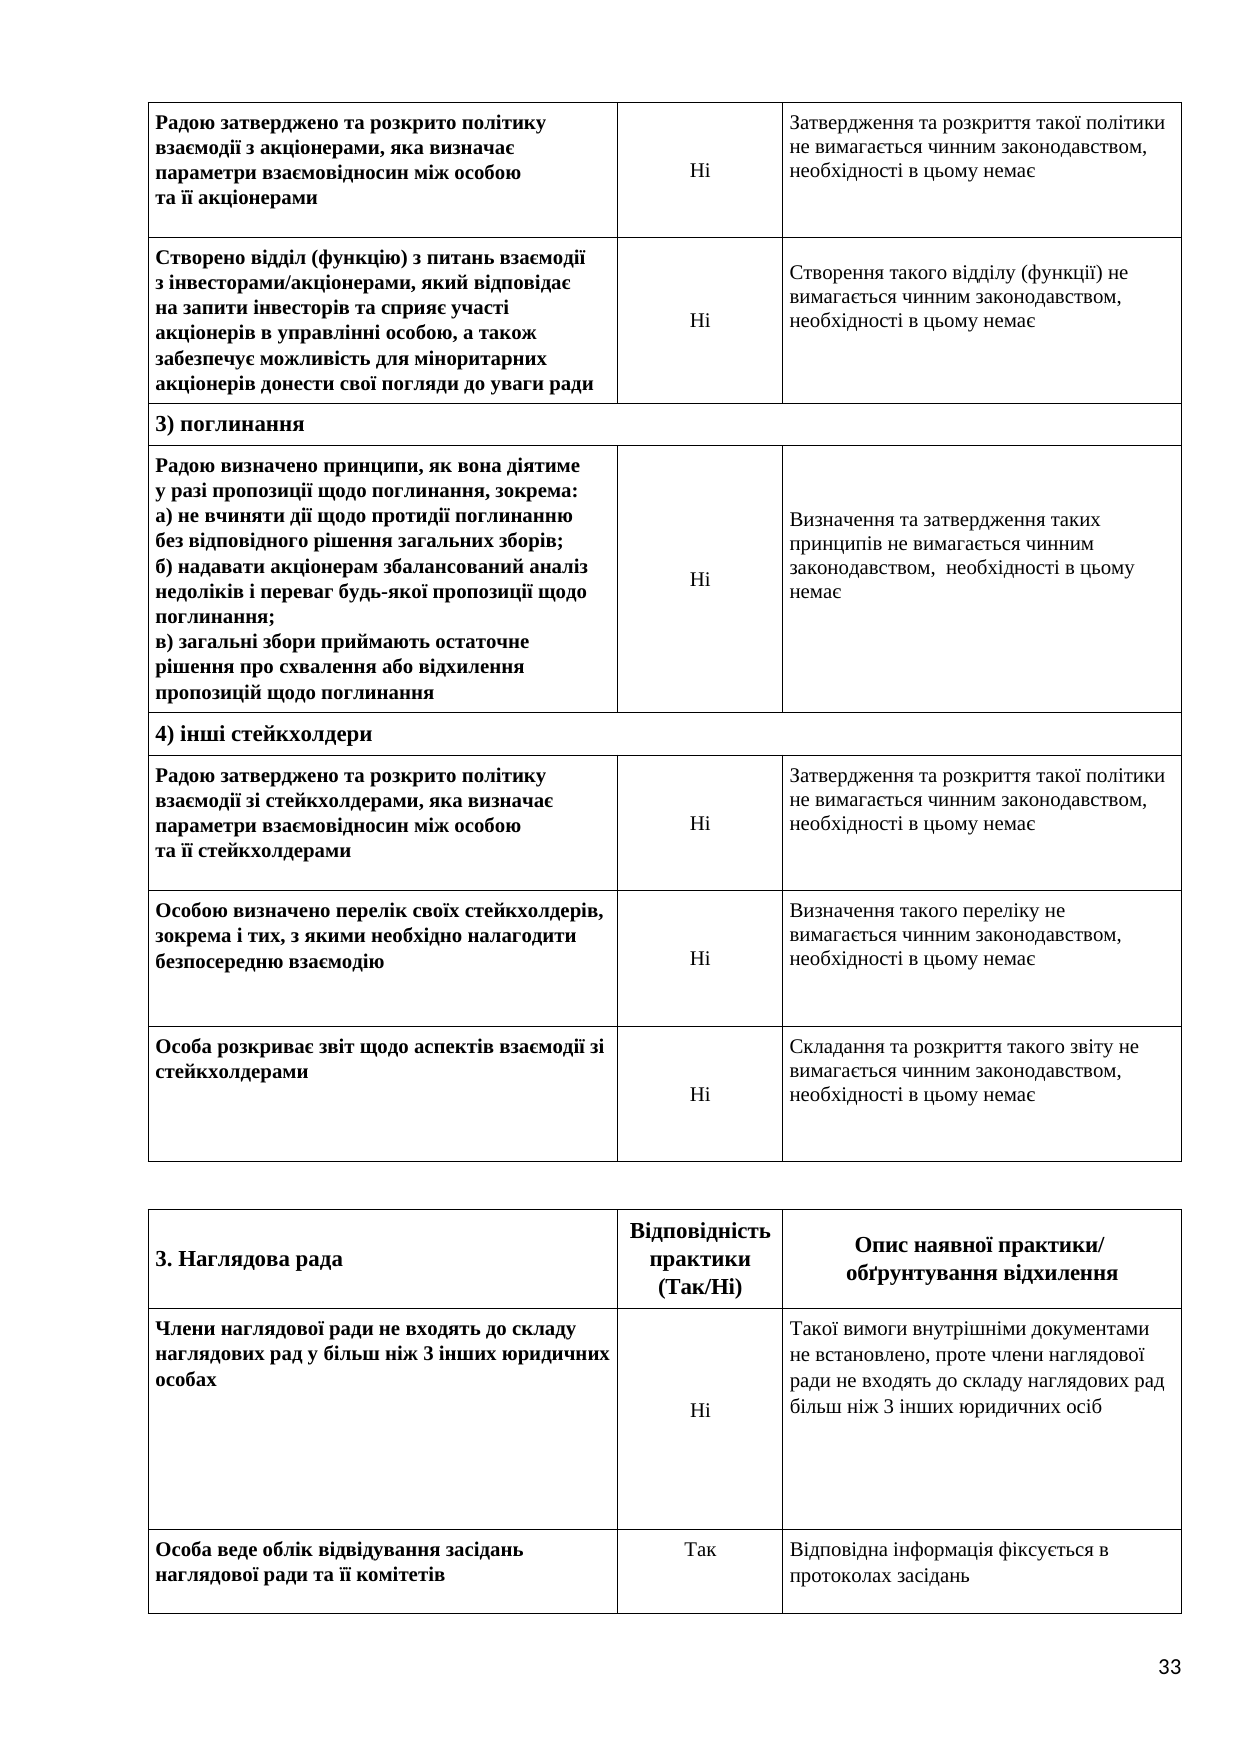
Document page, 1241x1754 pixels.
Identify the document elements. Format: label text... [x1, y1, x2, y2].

table_cell Затвердження та розкриття такої політики не вимагається чинним законодавством, необхідності в цьому немає [783, 756, 1181, 890]
table_cell Створення такого відділу (функції) не вимагається чинним законодавством, необхідності в цьому немає [783, 238, 1181, 403]
table_cell Радою затверджено та розкрито політику взаємодії зі стейкхолдерами, яка визначає параметри взаємовідносин між особою та її стейкхолдерами [149, 756, 617, 890]
table_cell Ні [618, 1027, 782, 1161]
table_cell Члени наглядової ради не входять до складу наглядових рад у більш ніж 3 інших юридичних особах [149, 1309, 617, 1529]
table_cell 4) інші стейкхолдери [149, 713, 1181, 754]
table_cell Такої вимоги внутрішніми документами не встановлено, проте члени наглядової ради не входять до складу наглядових рад більш ніж 3 інших юридичних осіб [783, 1309, 1181, 1529]
table_cell Особою визначено перелік своїх стейкхолдерів, зокрема і тих, з якими необхідно налагодити безпосередню взаємодію [149, 891, 617, 1026]
table_cell Так [618, 1530, 782, 1613]
table_cell Ні [618, 1309, 782, 1529]
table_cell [149, 1530, 617, 1613]
table_cell Ні [618, 756, 782, 890]
table_cell Створено відділ (функцію) з питань взаємодії з інвесторами/акціонерами, який відповідає на запити інвесторів та сприяє участі акціонерів в управлінні особою, а також забезпечує можливість для міноритарних акціонерів донести свої погляди до уваги ради [149, 238, 617, 403]
table_cell Визначення та затвердження таких принципів не вимагається чинним законодавством, необхідності в цьому немає [783, 446, 1181, 712]
table_cell Ні [618, 103, 782, 237]
table_cell Ні [618, 238, 782, 403]
table_cell Радою затверджено та розкрито політику взаємодії з акціонерами, яка визначає параметри взаємовідносин між особою та її акціонерами [149, 103, 617, 237]
table_cell Особа розкриває звіт щодо аспектів взаємодії зі стейкхолдерами [149, 1027, 617, 1161]
table_cell Ні [618, 891, 782, 1026]
table_header Опис наявної практики/ обґрунтування відхилення [783, 1210, 1181, 1308]
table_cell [783, 1530, 1181, 1613]
table_header 3. Наглядова рада [149, 1210, 617, 1308]
table_cell Радою визначено принципи, як вона діятиме у разі пропозиції щодо поглинання, зокрема: а) не вчиняти дії щодо протидії поглинанню без відповідного рішення загальних зборів; б) надавати акціонерам збалансований аналіз недоліків і переваг будь-якої пропозиції щодо поглинання; в) загальні збори приймають остаточне рішення про схвалення або відхилення пропозицій щодо поглинання [149, 446, 617, 712]
table_cell Затвердження та розкриття такої політики не вимагається чинним законодавством, необхідності в цьому немає [783, 103, 1181, 237]
table_cell Складання та розкриття такого звіту не вимагається чинним законодавством, необхідності в цьому немає [783, 1027, 1181, 1161]
table_cell Ні [618, 446, 782, 712]
table_cell Визначення такого переліку не вимагається чинним законодавством, необхідності в цьому немає [783, 891, 1181, 1026]
table_cell 3) поглинання [149, 404, 1181, 445]
table_header Відповідність практики (Так/Ні) [618, 1210, 782, 1308]
